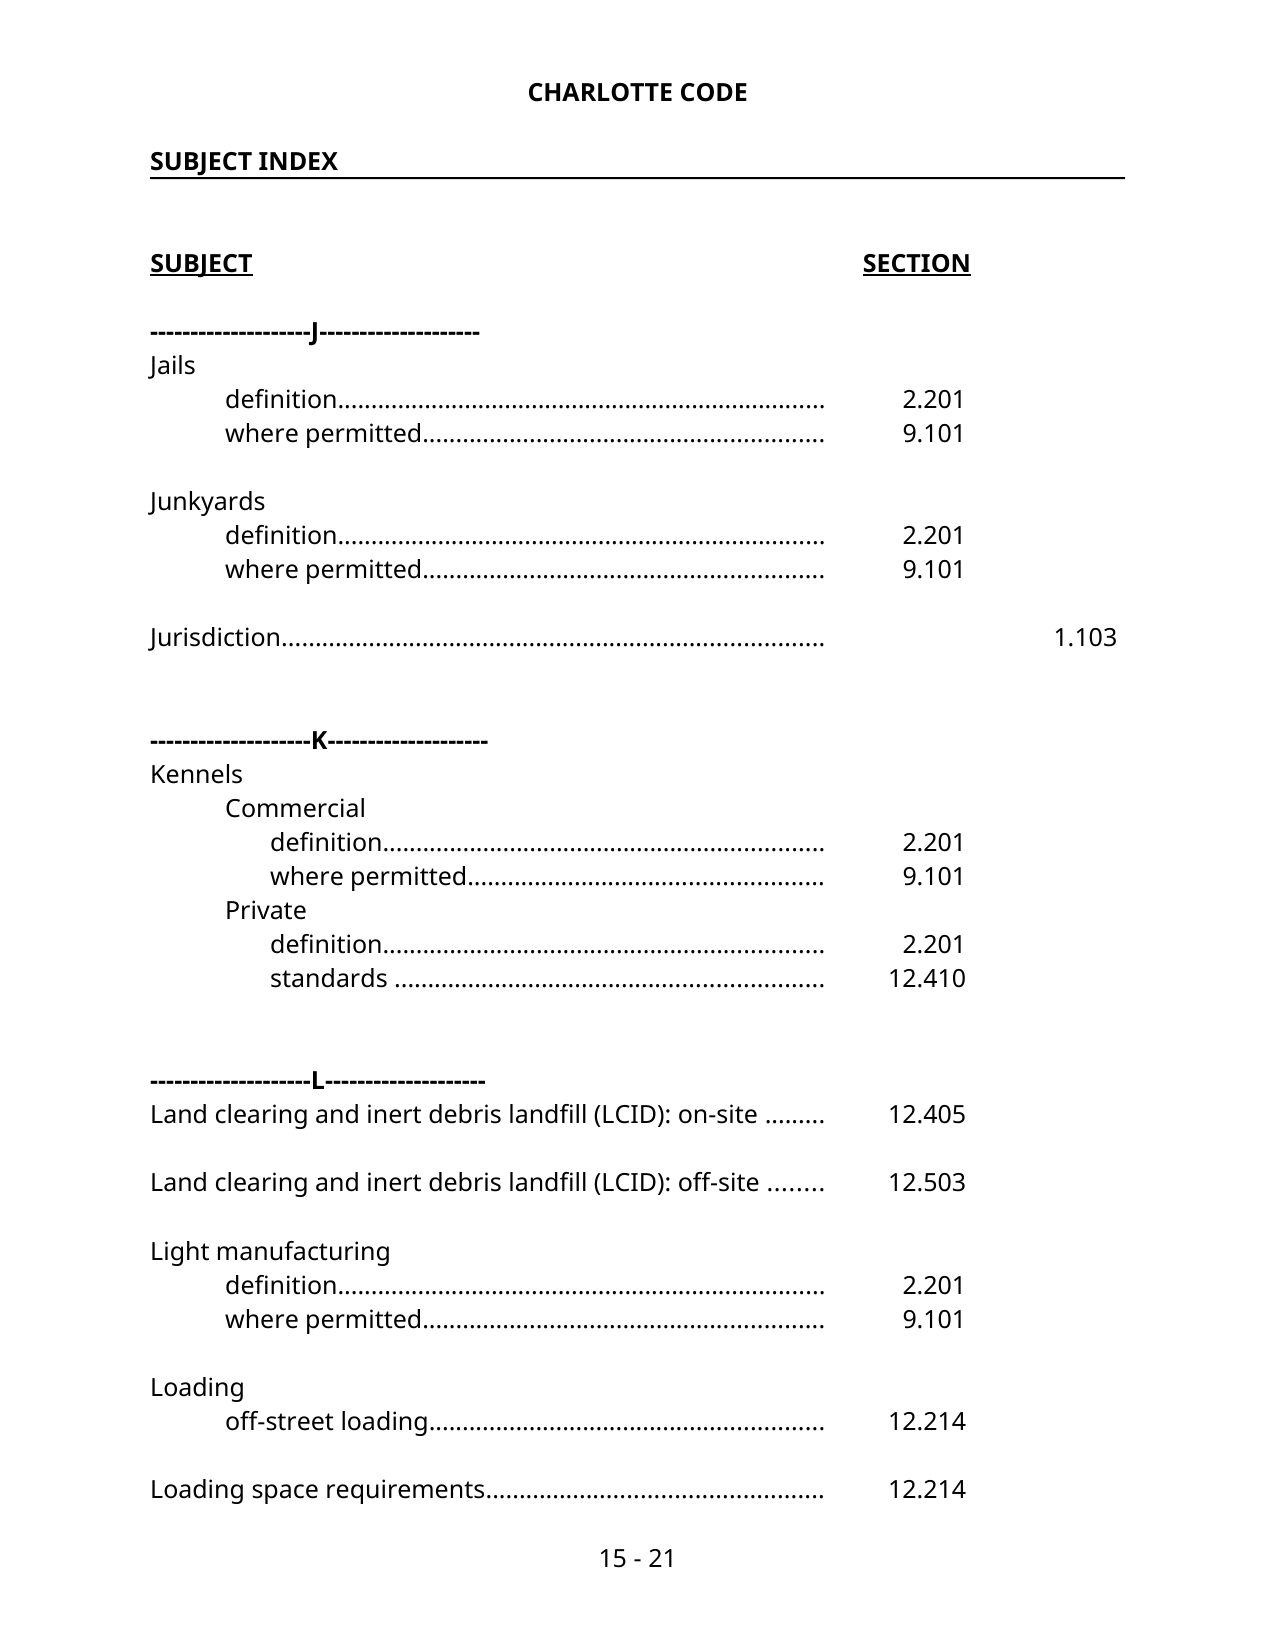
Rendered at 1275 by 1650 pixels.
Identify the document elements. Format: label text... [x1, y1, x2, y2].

text definition 2.201 [150, 927, 1125, 961]
text Jurisdiction 1.103 [150, 620, 1125, 654]
text Jails [150, 348, 1125, 382]
text --------------------J-------------------- [150, 272, 1125, 348]
text Commercial [150, 790, 1125, 824]
text --------------------L-------------------- [150, 1063, 1125, 1097]
text where permitted 9.101 [150, 416, 1125, 450]
text --------------------K-------------------- [150, 722, 1125, 756]
text Kennels [150, 756, 1125, 790]
text Junkyards [150, 484, 1125, 518]
text where permitted 9.101 [150, 1301, 1125, 1335]
text Land clearing and inert debris landfill (LCID): off-site 12.503 [150, 1165, 1125, 1199]
text definition 2.201 [150, 824, 1125, 858]
text off-street loading 12.214 [150, 1403, 1125, 1438]
text Private [150, 893, 1125, 927]
text definition 2.201 [150, 382, 1125, 416]
text Light manufacturing [150, 1233, 1125, 1267]
text Land clearing and inert debris landfill (LCID): on-site 12.405 [150, 1097, 1125, 1131]
text where permitted 9.101 [150, 858, 1125, 893]
text Loading [150, 1369, 1125, 1403]
text Loading space requirements 12.214 [150, 1472, 1125, 1506]
text standards 12.410 [150, 961, 1125, 995]
text definition 2.201 [150, 518, 1125, 552]
text definition 2.201 [150, 1267, 1125, 1301]
text where permitted 9.101 [150, 552, 1125, 586]
